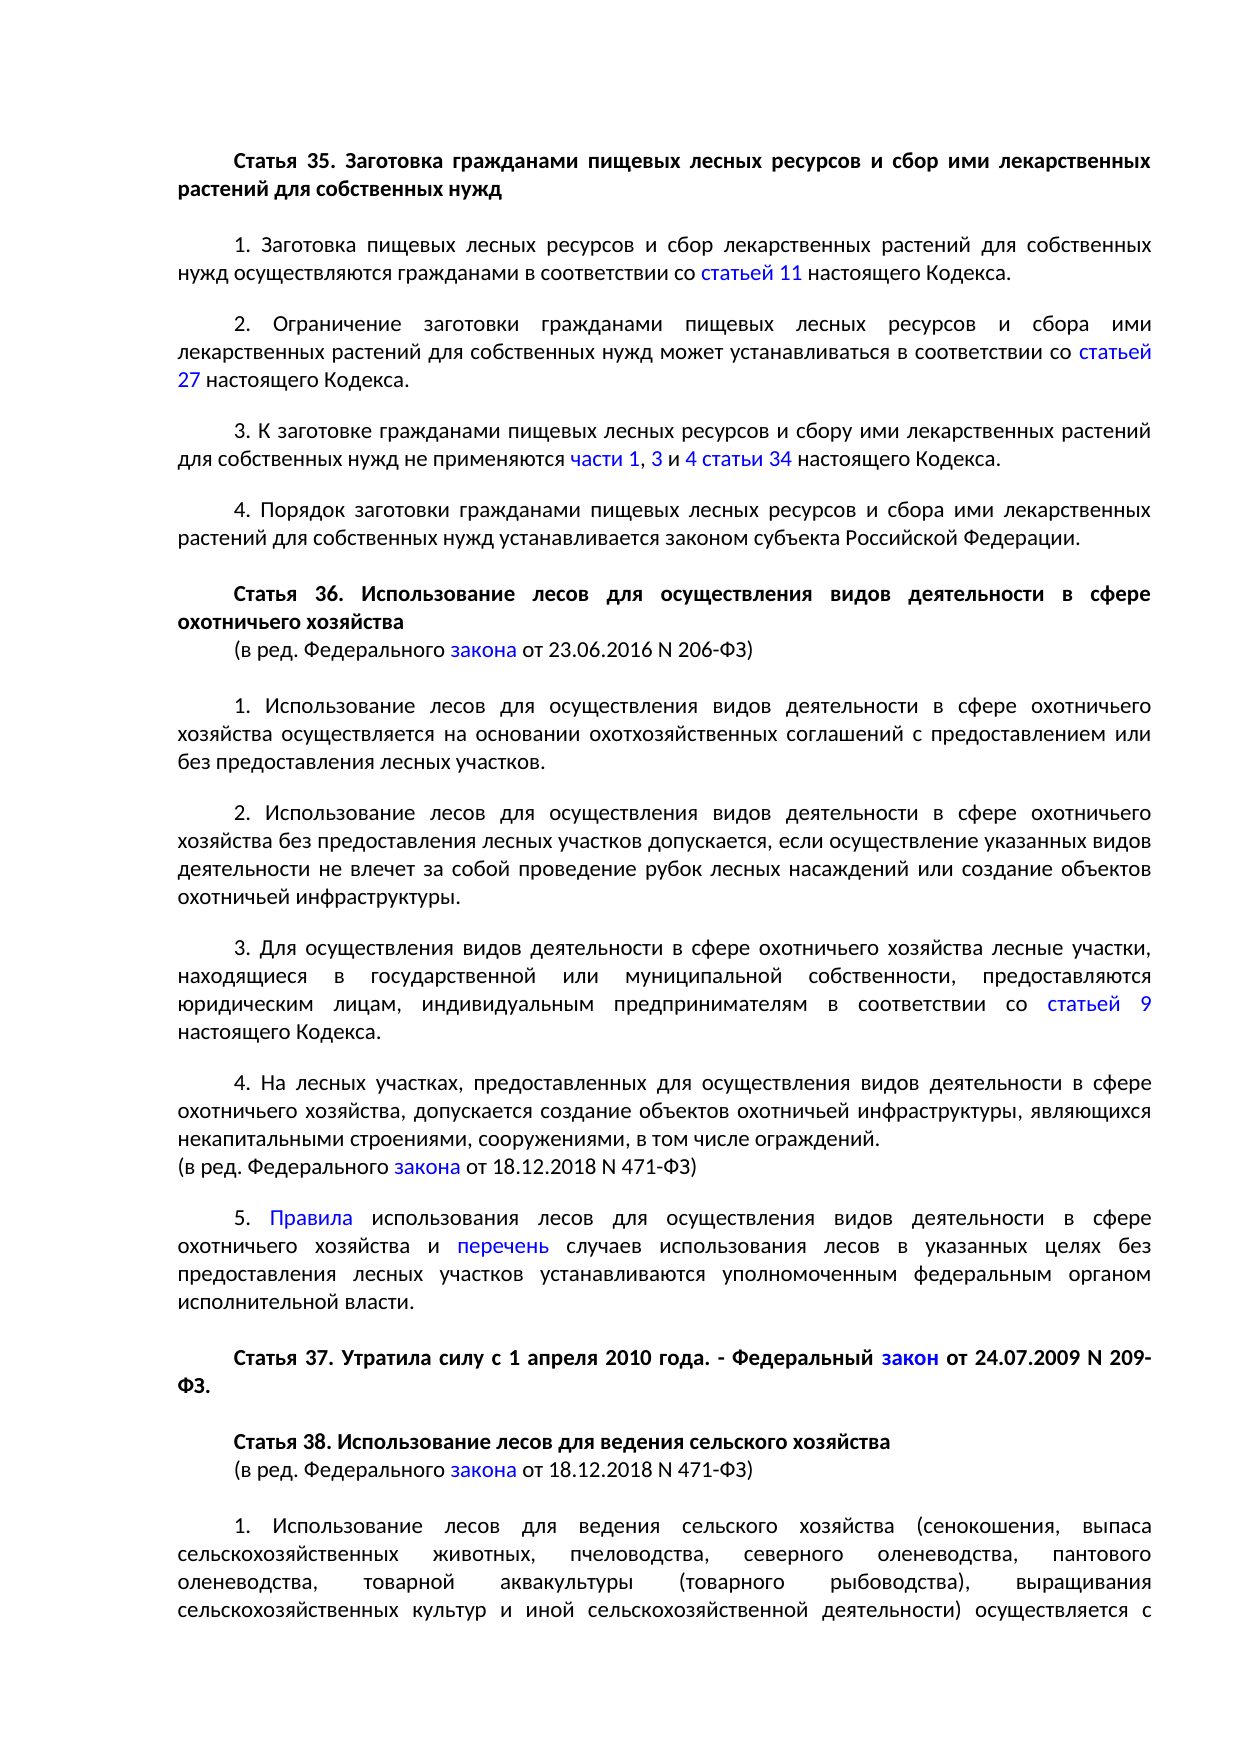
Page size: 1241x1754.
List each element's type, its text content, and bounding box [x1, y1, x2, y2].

text 2. Использование лесов для осуществления видов деятельности в сфере охотничьего хозяйства без предоставления лесных участков допускается, если осуществление указанных видов деятельности не влечет за собой проведение рубок лесных насаждений или создание объектов охотничьей инфраструктуры. [177, 798, 1152, 910]
text 3. К заготовке гражданами пищевых лесных ресурсов и сбору ими лекарственных растений для собственных нужд не применяются части 1, 3 и 4 статьи 34 настоящего Кодекса. [177, 416, 1152, 472]
text (в ред. Федерального закона от 18.12.2018 N 471-ФЗ) [177, 1455, 1152, 1483]
title Статья 38. Использование лесов для ведения сельского хозяйства [177, 1427, 1152, 1455]
title Статья 35. Заготовка гражданами пищевых лесных ресурсов и сбор ими лекарственных растений для собственных нужд [177, 146, 1152, 202]
text 1. Использование лесов для осуществления видов деятельности в сфере охотничьего хозяйства осуществляется на основании охотхозяйственных соглашений с предоставлением или без предоставления лесных участков. [177, 691, 1152, 775]
text 4. Порядок заготовки гражданами пищевых лесных ресурсов и сбора ими лекарственных растений для собственных нужд устанавливается законом субъекта Российской Федерации. [177, 495, 1152, 551]
text 2. Ограничение заготовки гражданами пищевых лесных ресурсов и сбора ими лекарственных растений для собственных нужд может устанавливаться в соответствии со статьей 27 настоящего Кодекса. [177, 309, 1152, 393]
text 3. Для осуществления видов деятельности в сфере охотничьего хозяйства лесные участки, находящиеся в государственной или муниципальной собственности, предоставляются юридическим лицам, индивидуальным предпринимателям в соответствии со статьей 9 настоящего Кодекса. [177, 933, 1152, 1045]
text 4. На лесных участках, предоставленных для осуществления видов деятельности в сфере охотничьего хозяйства, допускается создание объектов охотничьей инфраструктуры, являющихся некапитальными строениями, сооружениями, в том числе ограждений. [177, 1068, 1152, 1152]
text (в ред. Федерального закона от 18.12.2018 N 471-ФЗ) [177, 1152, 1152, 1180]
title Статья 37. Утратила силу с 1 апреля 2010 года. - Федеральный закон от 24.07.2009 N 209-ФЗ. [177, 1343, 1152, 1399]
title Статья 36. Использование лесов для осуществления видов деятельности в сфере охотничьего хозяйства [177, 579, 1152, 635]
text 1. Заготовка пищевых лесных ресурсов и сбор лекарственных растений для собственных нужд осуществляются гражданами в соответствии со статьей 11 настоящего Кодекса. [177, 230, 1152, 286]
text (в ред. Федерального закона от 23.06.2016 N 206-ФЗ) [177, 635, 1152, 663]
text 5. Правила использования лесов для осуществления видов деятельности в сфере охотничьего хозяйства и перечень случаев использования лесов в указанных целях без предоставления лесных участков устанавливаются уполномоченным федеральным органом исполнительной власти. [177, 1203, 1152, 1315]
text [177, 1511, 1152, 1623]
